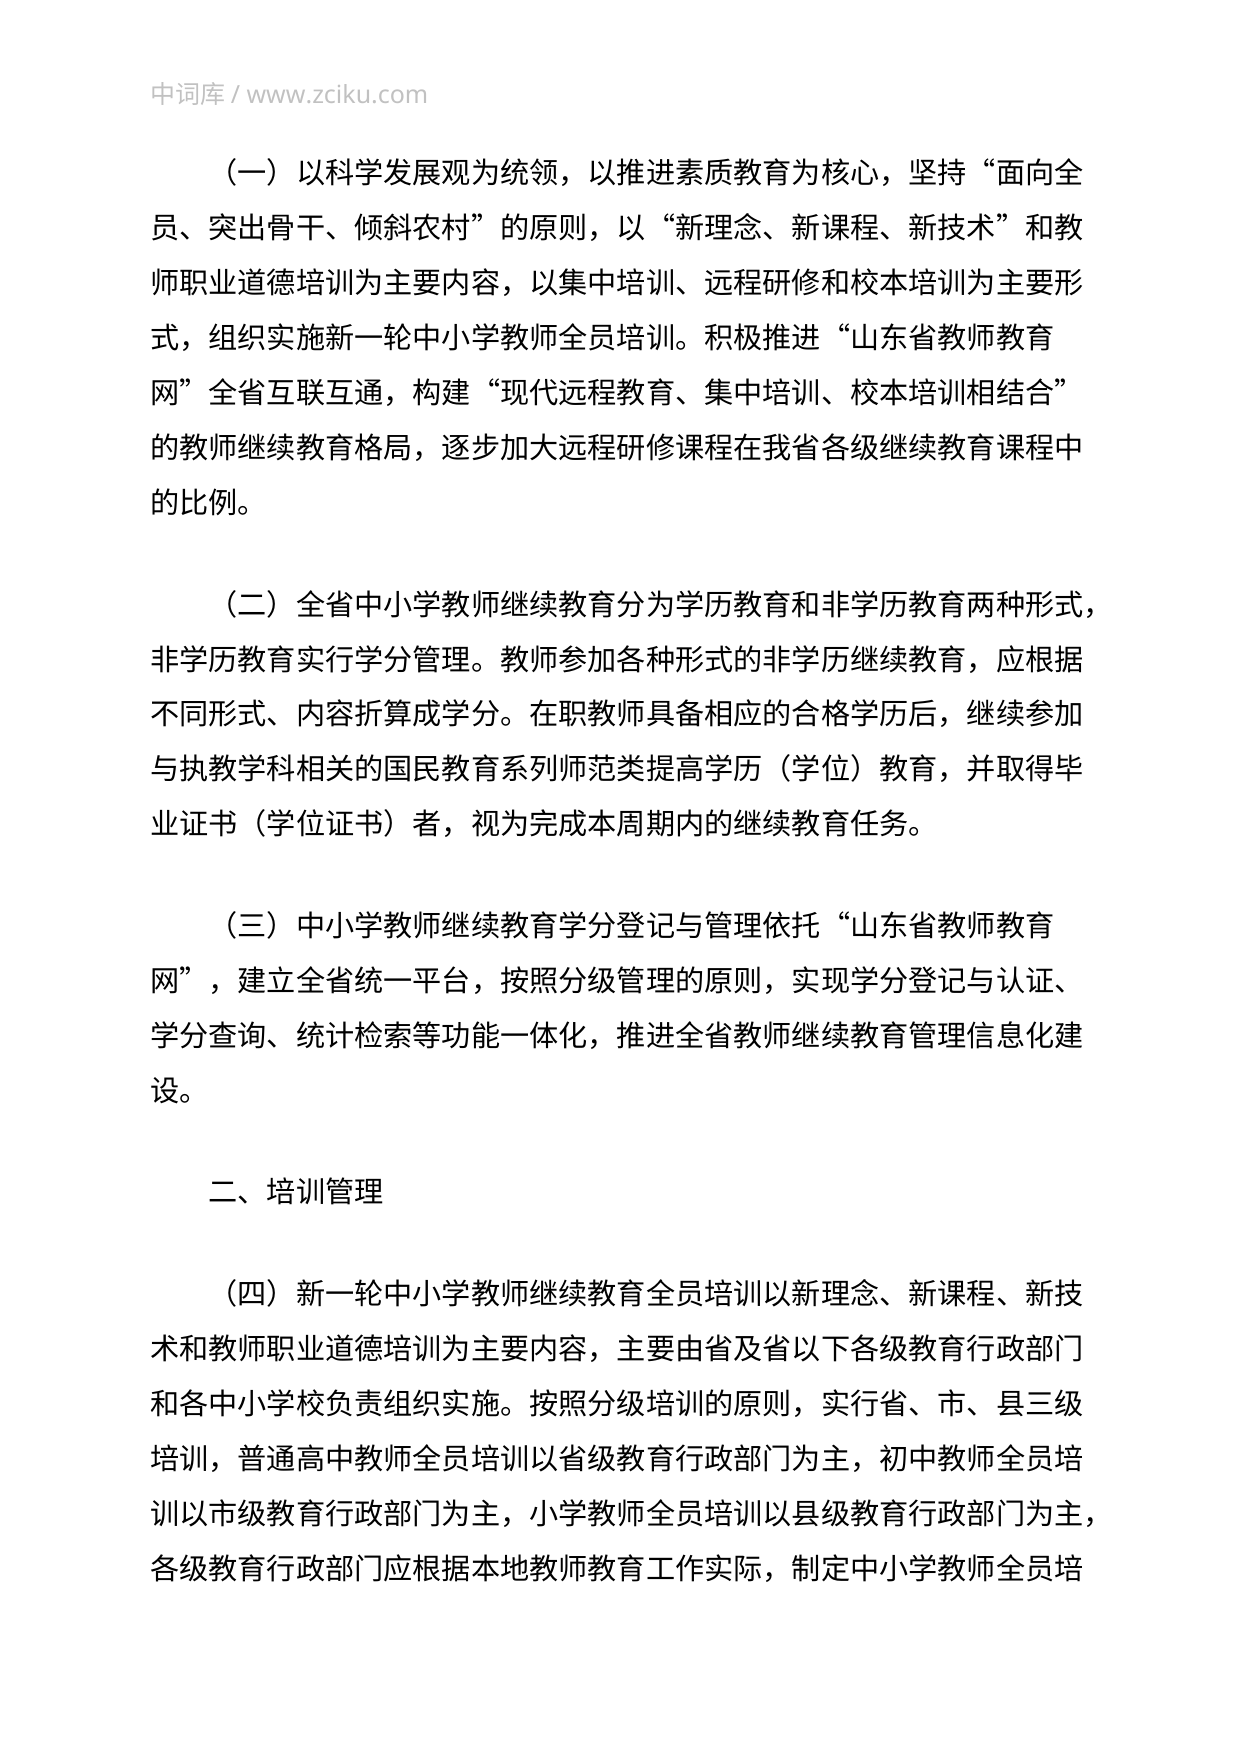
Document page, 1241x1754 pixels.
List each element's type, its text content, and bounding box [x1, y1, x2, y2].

text （一）以科学发展观为统领，以推进素质教育为核心，坚持“面向全员、突出骨干、倾斜农村”的原则，以“新理念、新课程、新技术”和教师职业道德培训为主要内容，以集中培训、远程研修和校本培训为主要形式，组织实施新一轮中小学教师全员培训。积极推进“山东省教师教育网”全省互联互通，构建“现代远程教育、集中培训、校本培训相结合”的教师继续教育格局，逐步加大远程研修课程在我省各级继续教育课程中的比例。 [150, 150, 1090, 522]
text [150, 1271, 1090, 1587]
text （二）全省中小学教师继续教育分为学历教育和非学历教育两种形式，非学历教育实行学分管理。教师参加各种形式的非学历继续教育，应根据不同形式、内容折算成学分。在职教师具备相应的合格学历后，继续参加与执教学科相关的国民教育系列师范类提高学历（学位）教育，并取得毕业证书（学位证书）者，视为完成本周期内的继续教育任务。 [150, 581, 1090, 843]
text （三）中小学教师继续教育学分登记与管理依托“山东省教师教育网”，建立全省统一平台，按照分级管理的原则，实现学分登记与认证、学分查询、统计检索等功能一体化，推进全省教师继续教育管理信息化建设。 [150, 902, 1090, 1109]
text 二、培训管理 [150, 1169, 1090, 1211]
